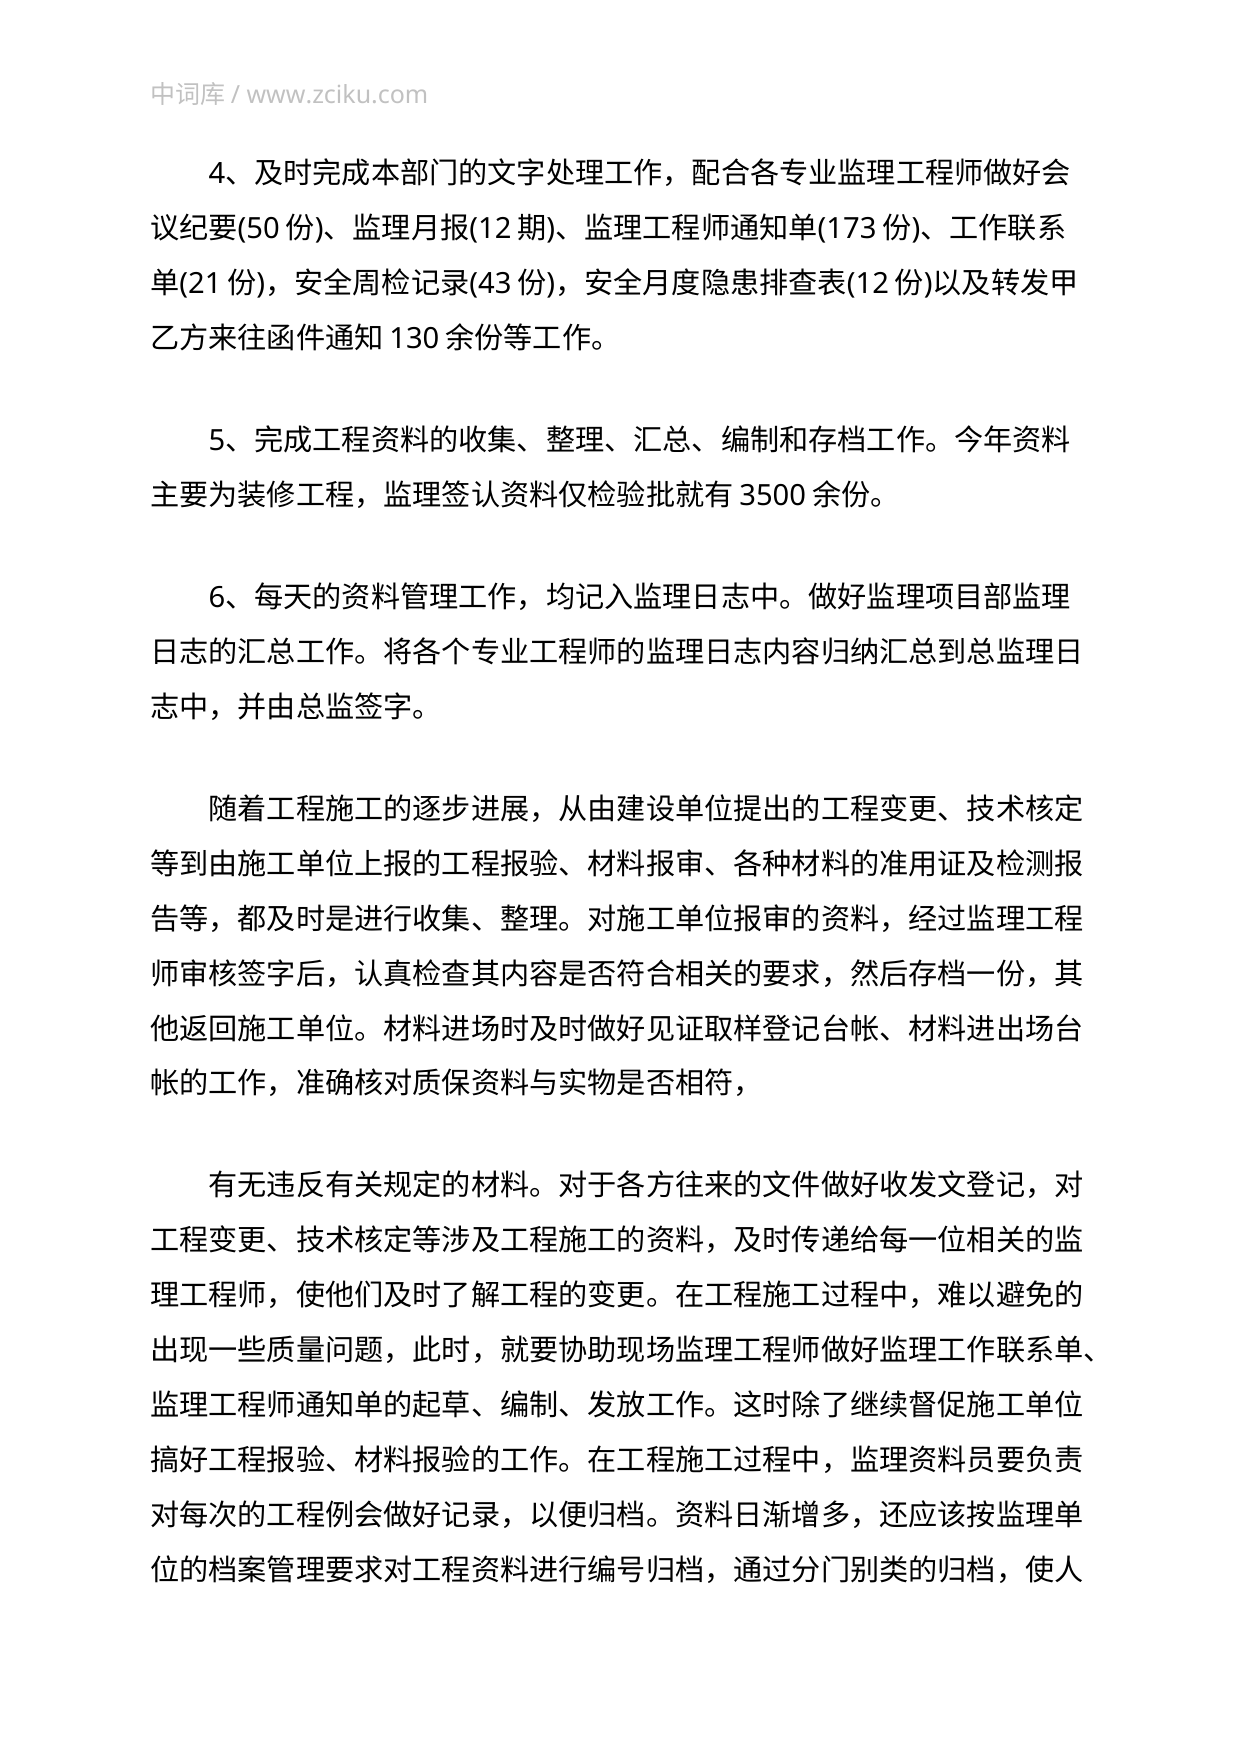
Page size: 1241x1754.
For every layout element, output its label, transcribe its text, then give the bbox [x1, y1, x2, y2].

text 随着工程施工的逐步进展，从由建设单位提出的工程变更、技术核定等到由施工单位上报的工程报验、材料报审、各种材料的准用证及检测报告等，都及时是进行收集、整理。对施工单位报审的资料，经过监理工程师审核签字后，认真检查其内容是否符合相关的要求，然后存档一份，其他返回施工单位。材料进场时及时做好见证取样登记台帐、材料进出场台帐的工作，准确核对质保资料与实物是否相符， [150, 786, 1090, 1102]
text 4、及时完成本部门的文字处理工作，配合各专业监理工程师做好会议纪要(50份)、监理月报(12期)、监理工程师通知单(173份)、工作联系单(21份)，安全周检记录(43份)，安全月度隐患排查表(12份)以及转发甲乙方来往函件通知130余份等工作。 [150, 150, 1090, 357]
text 5、完成工程资料的收集、整理、汇总、编制和存档工作。今年资料主要为装修工程，监理签认资料仅检验批就有3500余份。 [150, 417, 1090, 514]
text 6、每天的资料管理工作，均记入监理日志中。做好监理项目部监理日志的汇总工作。将各个专业工程师的监理日志内容归纳汇总到总监理日志中，并由总监签字。 [150, 574, 1090, 726]
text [150, 1162, 1090, 1588]
